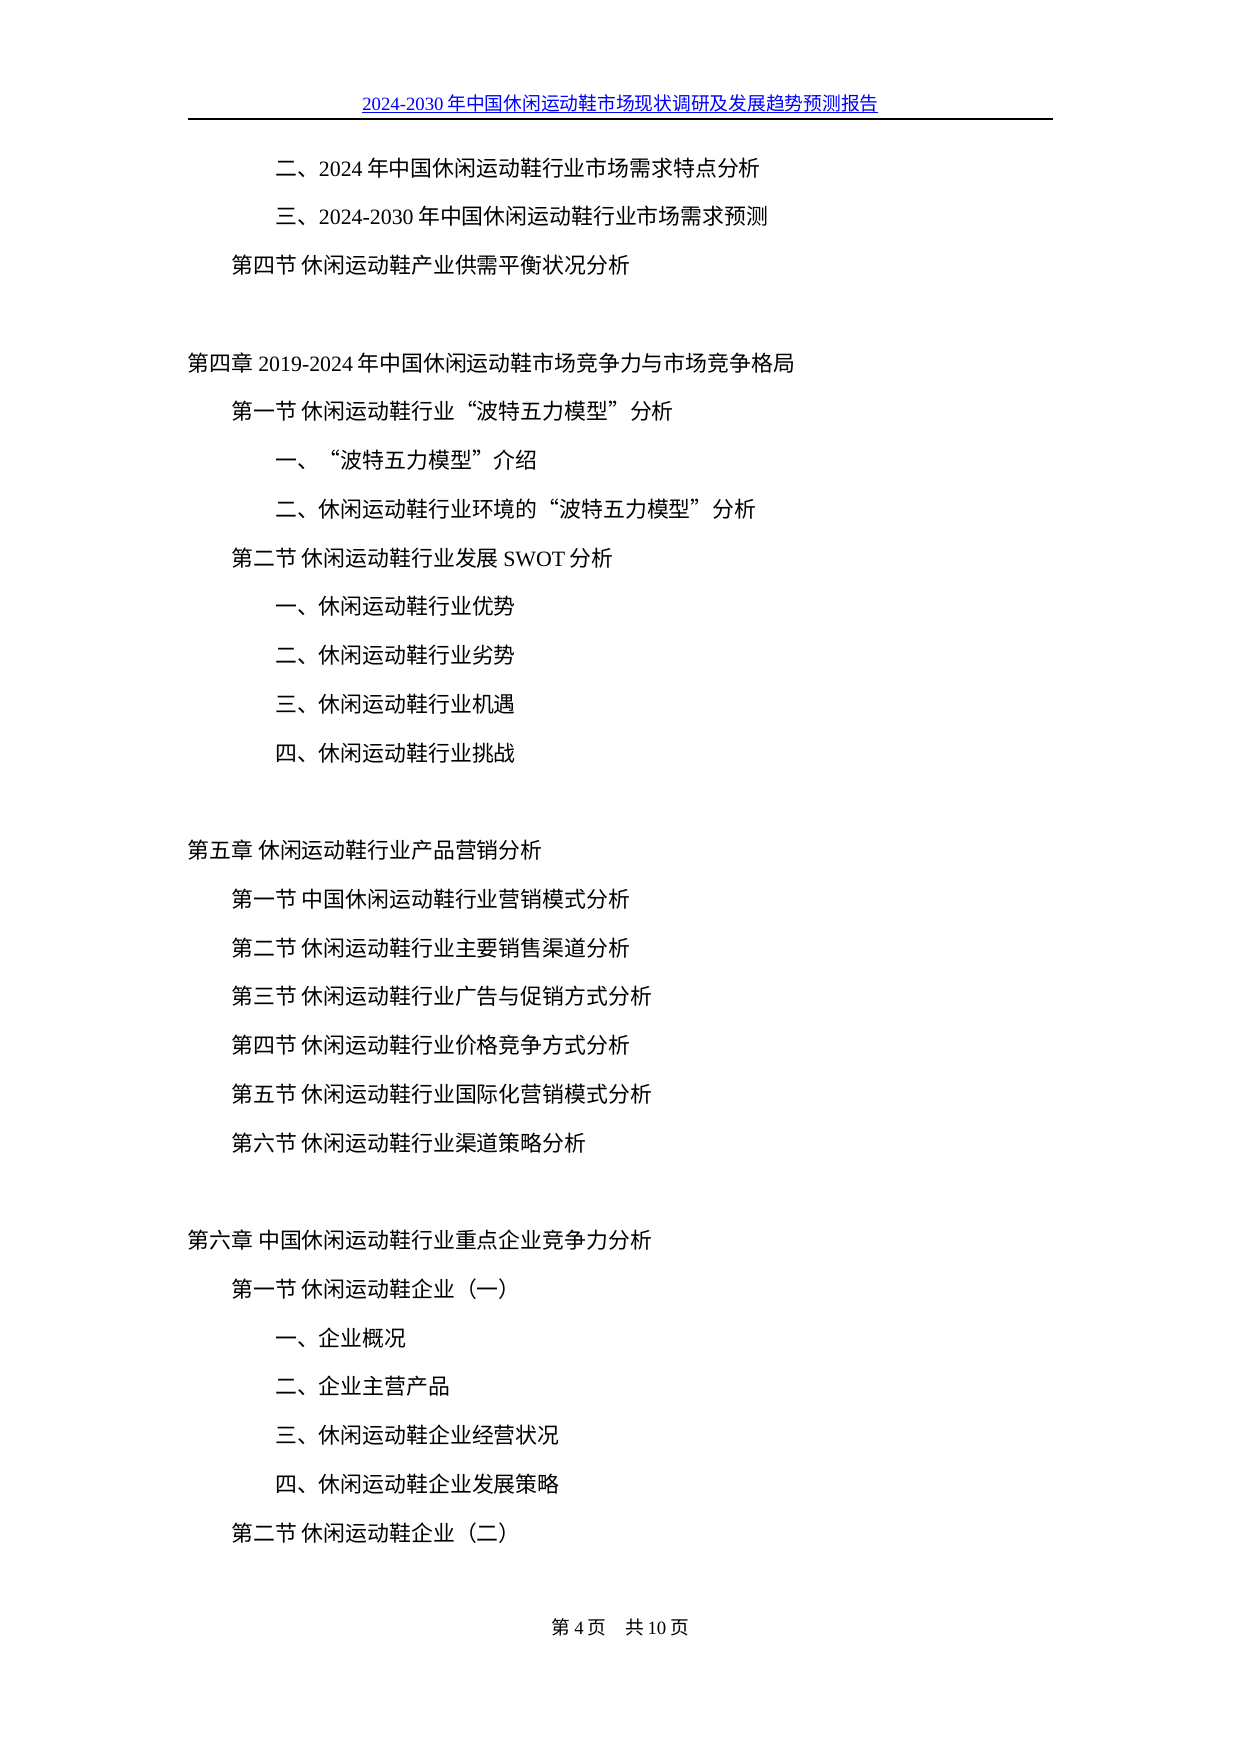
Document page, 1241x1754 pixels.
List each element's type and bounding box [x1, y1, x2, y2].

text [187, 150, 1053, 1548]
